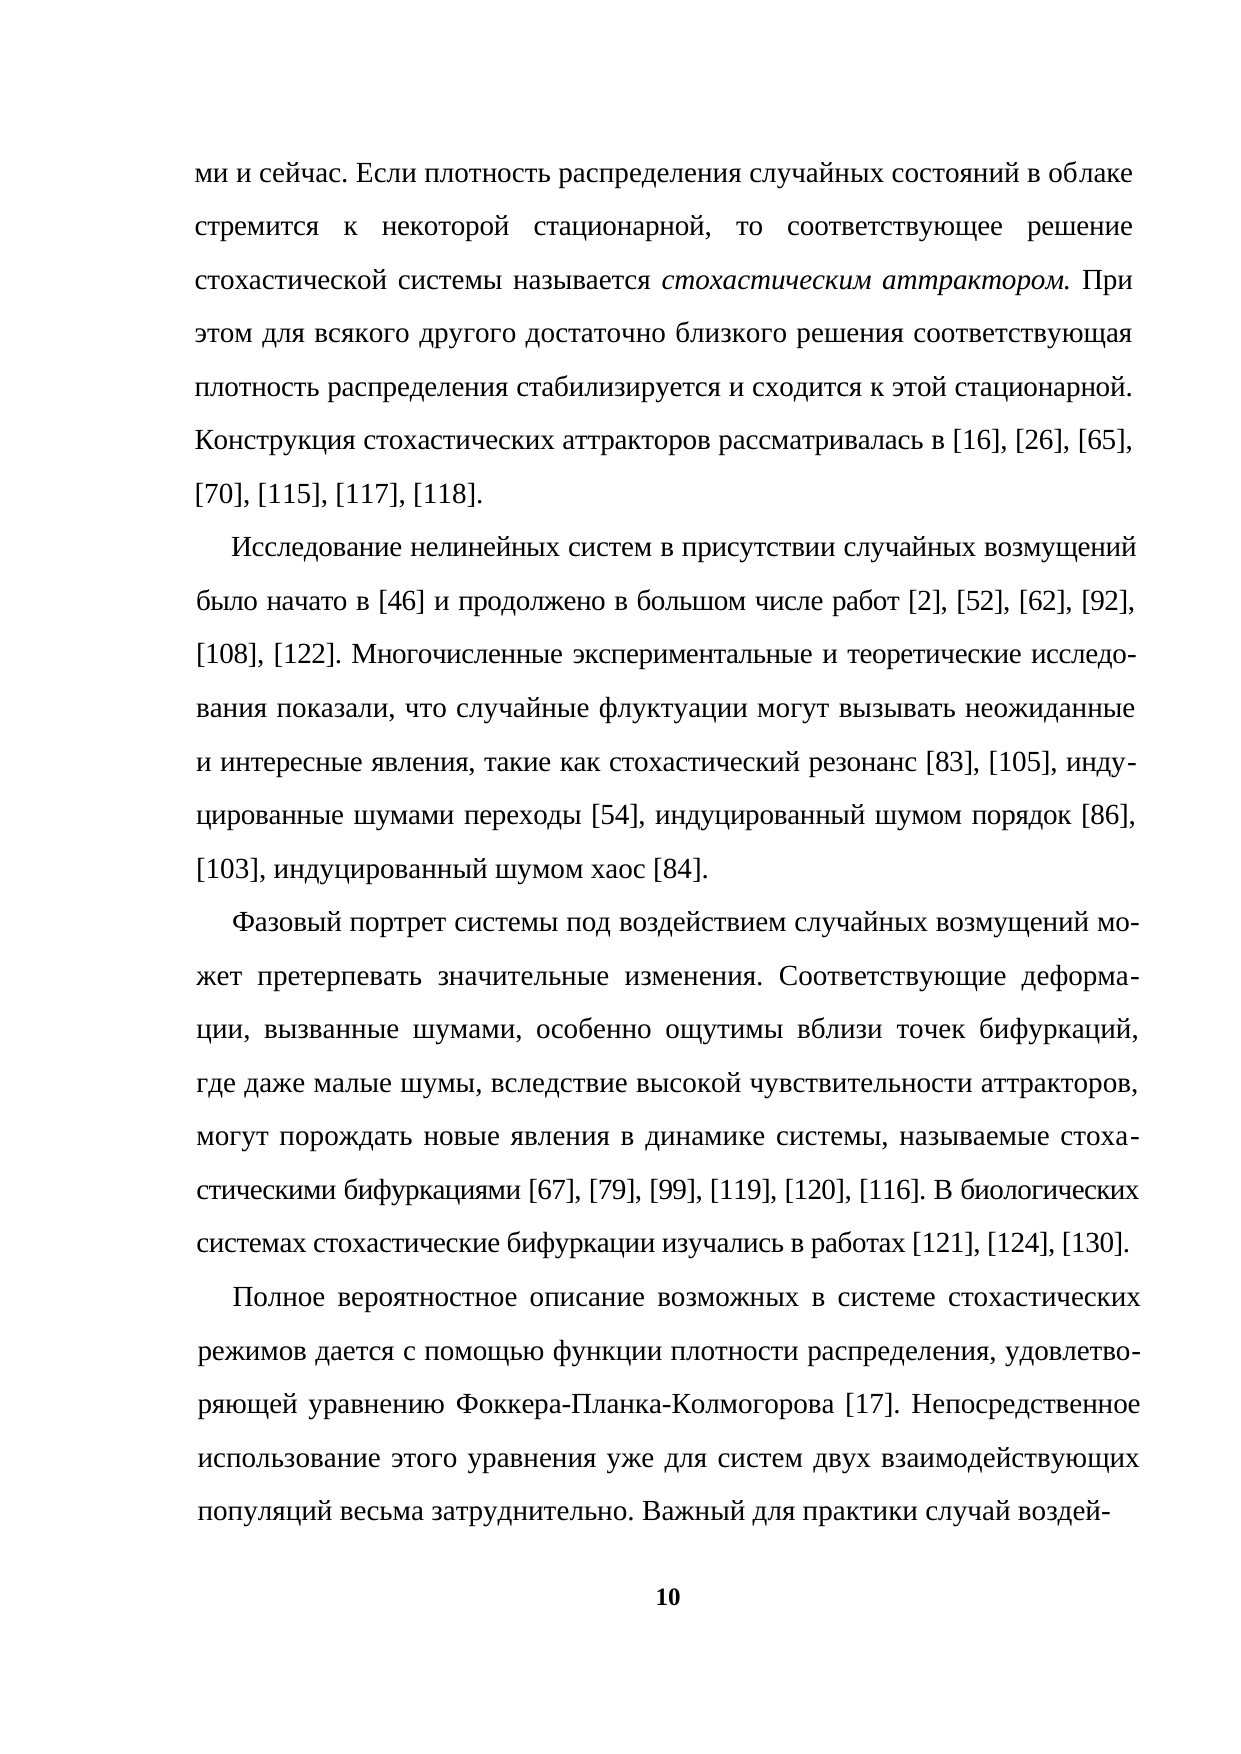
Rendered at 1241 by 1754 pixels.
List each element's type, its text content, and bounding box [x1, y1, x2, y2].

text 10 [195, 1582, 1141, 1611]
text Фазовый портрет системы под воздействием случайных возмущений может претерпевать значительные изменения. Соответствующие деформации, вызванные шумами, особенно ощутимы вблизи точек бифуркаций, где даже малые шумы, вследствие высокой чувствительности аттракторов, могут порождать новые явления в динамике системы, называемые стохастическими бифуркациями [67], [79], [99], [119], [120], [116]. В биологических системах стохастические бифуркации изучались в работах [121], [124], [130]. [196, 889, 1139, 1264]
text Полное вероятностное описание возможных в системе стохастических режимов дается с помощью функции плотности распределения, удовлетворяющей уравнению Фоккера-Планка-Колмогорова [17]. Непосредственное использование этого уравнения уже для систем двух взаимодействующих популяций весьма затруднительно. Важный для практики случай воздей- [197, 1264, 1141, 1531]
text Исследование нелинейных систем в присутствии случайных возмущений было начато в [46] и продолжено в большом числе работ [2], [52], [62], [92], [108], [122]. Многочисленные экспериментальные и теоретические исследования показали, что случайные флуктуации могут вызывать неожиданные и интересные явления, такие как стохастический резонанс [83], [105], индуцированные шумами переходы [54], индуцированный шумом порядок [86], [103], индуцированный шумом хаос [84]. [196, 514, 1136, 889]
text ми и сейчас. Если плотность распределения случайных состояний в облаке стремится к некоторой стационарной, то соответствующее решение стохастической системы называется стохастическим аттрактором. При этом для всякого другого достаточно близкого решения соответствующая плотность распределения стабилизируется и сходится к этой стационарной. Конструкция стохастических аттракторов рассматривалась в [16], [26], [65], [70], [115], [117], [118]. [194, 139, 1133, 514]
